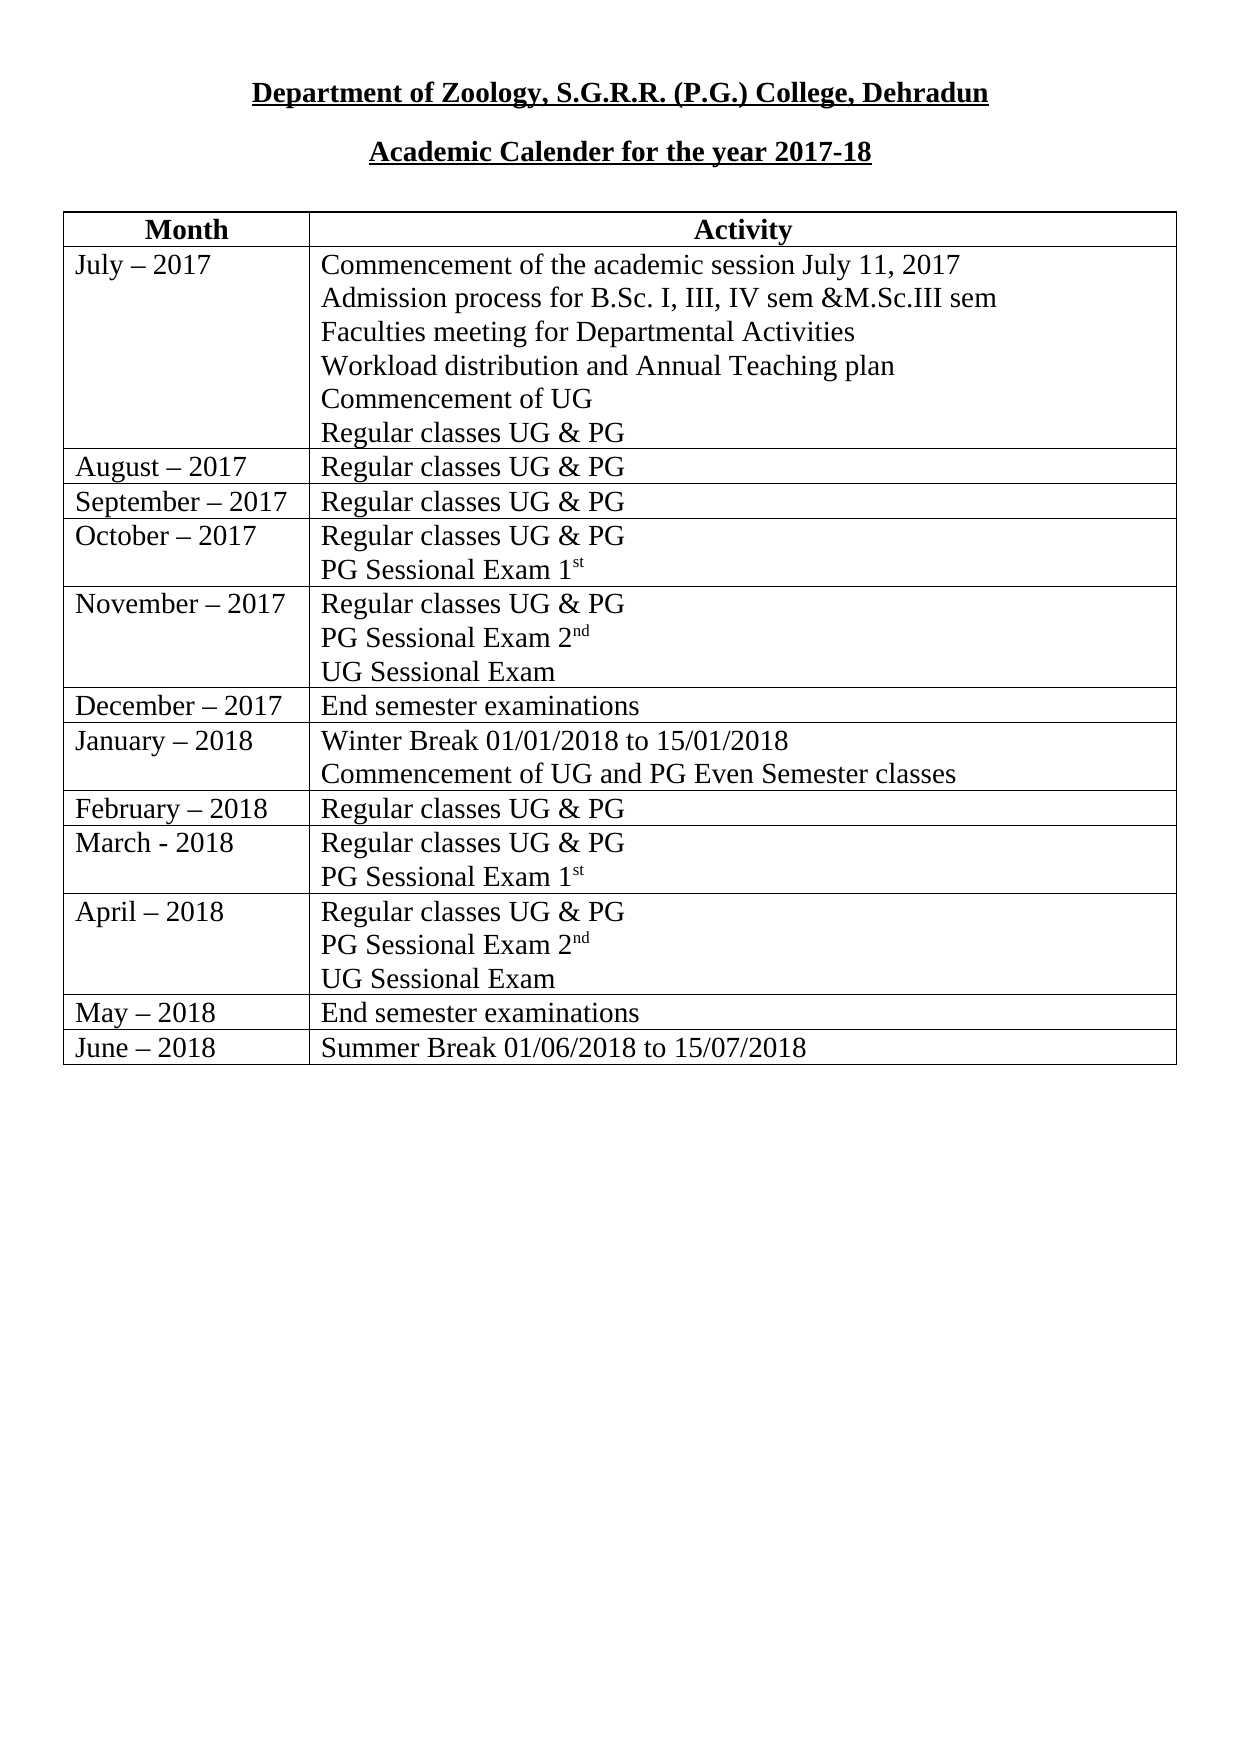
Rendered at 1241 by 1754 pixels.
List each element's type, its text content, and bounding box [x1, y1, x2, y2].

table_header Activity [310, 213, 1176, 246]
table_cell Regular classes UG & PG PG Sessional Exam 2nd UG Sessional Exam [310, 894, 1176, 994]
text Department of Zoology, S.G.R.R. (P.G.) College, Dehradun [75, 75, 1165, 108]
table_cell Regular classes UG & PG PG Sessional Exam 2nd UG Sessional Exam [310, 587, 1176, 687]
table_cell May – 2018 [64, 995, 309, 1029]
table_cell End semester examinations [310, 995, 1176, 1029]
table_cell February – 2018 [64, 791, 309, 824]
table_cell End semester examinations [310, 688, 1176, 722]
table_cell Summer Break 01/06/2018 to 15/07/2018 [310, 1030, 1176, 1063]
text Academic Calender for the year 2017-18 [75, 134, 1165, 168]
table_cell December – 2017 [64, 688, 309, 722]
table_cell March - 2018 [64, 826, 309, 893]
table_cell Regular classes UG & PG [310, 484, 1176, 517]
table_cell November – 2017 [64, 587, 309, 687]
table_cell Regular classes UG & PG PG Sessional Exam 1st [310, 519, 1176, 586]
table_cell January – 2018 [64, 723, 309, 790]
table_cell August – 2017 [64, 449, 309, 483]
table_cell July – 2017 [64, 247, 309, 448]
table_cell October – 2017 [64, 519, 309, 586]
table_cell Regular classes UG & PG [310, 449, 1176, 483]
table_cell June – 2018 [64, 1030, 309, 1063]
table_cell September – 2017 [64, 484, 309, 517]
table_cell Commencement of the academic session July 11, 2017 Admission process for B.Sc. I, III, IV sem &M.Sc.III sem Faculties meeting for Departmental Activities Workload distribution and Annual Teaching plan Commencement of UG Regular classes UG & PG [310, 247, 1176, 448]
table_cell Winter Break 01/01/2018 to 15/01/2018 Commencement of UG and PG Even Semester classes [310, 723, 1176, 790]
table_cell April – 2018 [64, 894, 309, 994]
table_cell Regular classes UG & PG [310, 791, 1176, 824]
table_cell Regular classes UG & PG PG Sessional Exam 1st [310, 826, 1176, 893]
table_header Month [64, 213, 309, 246]
